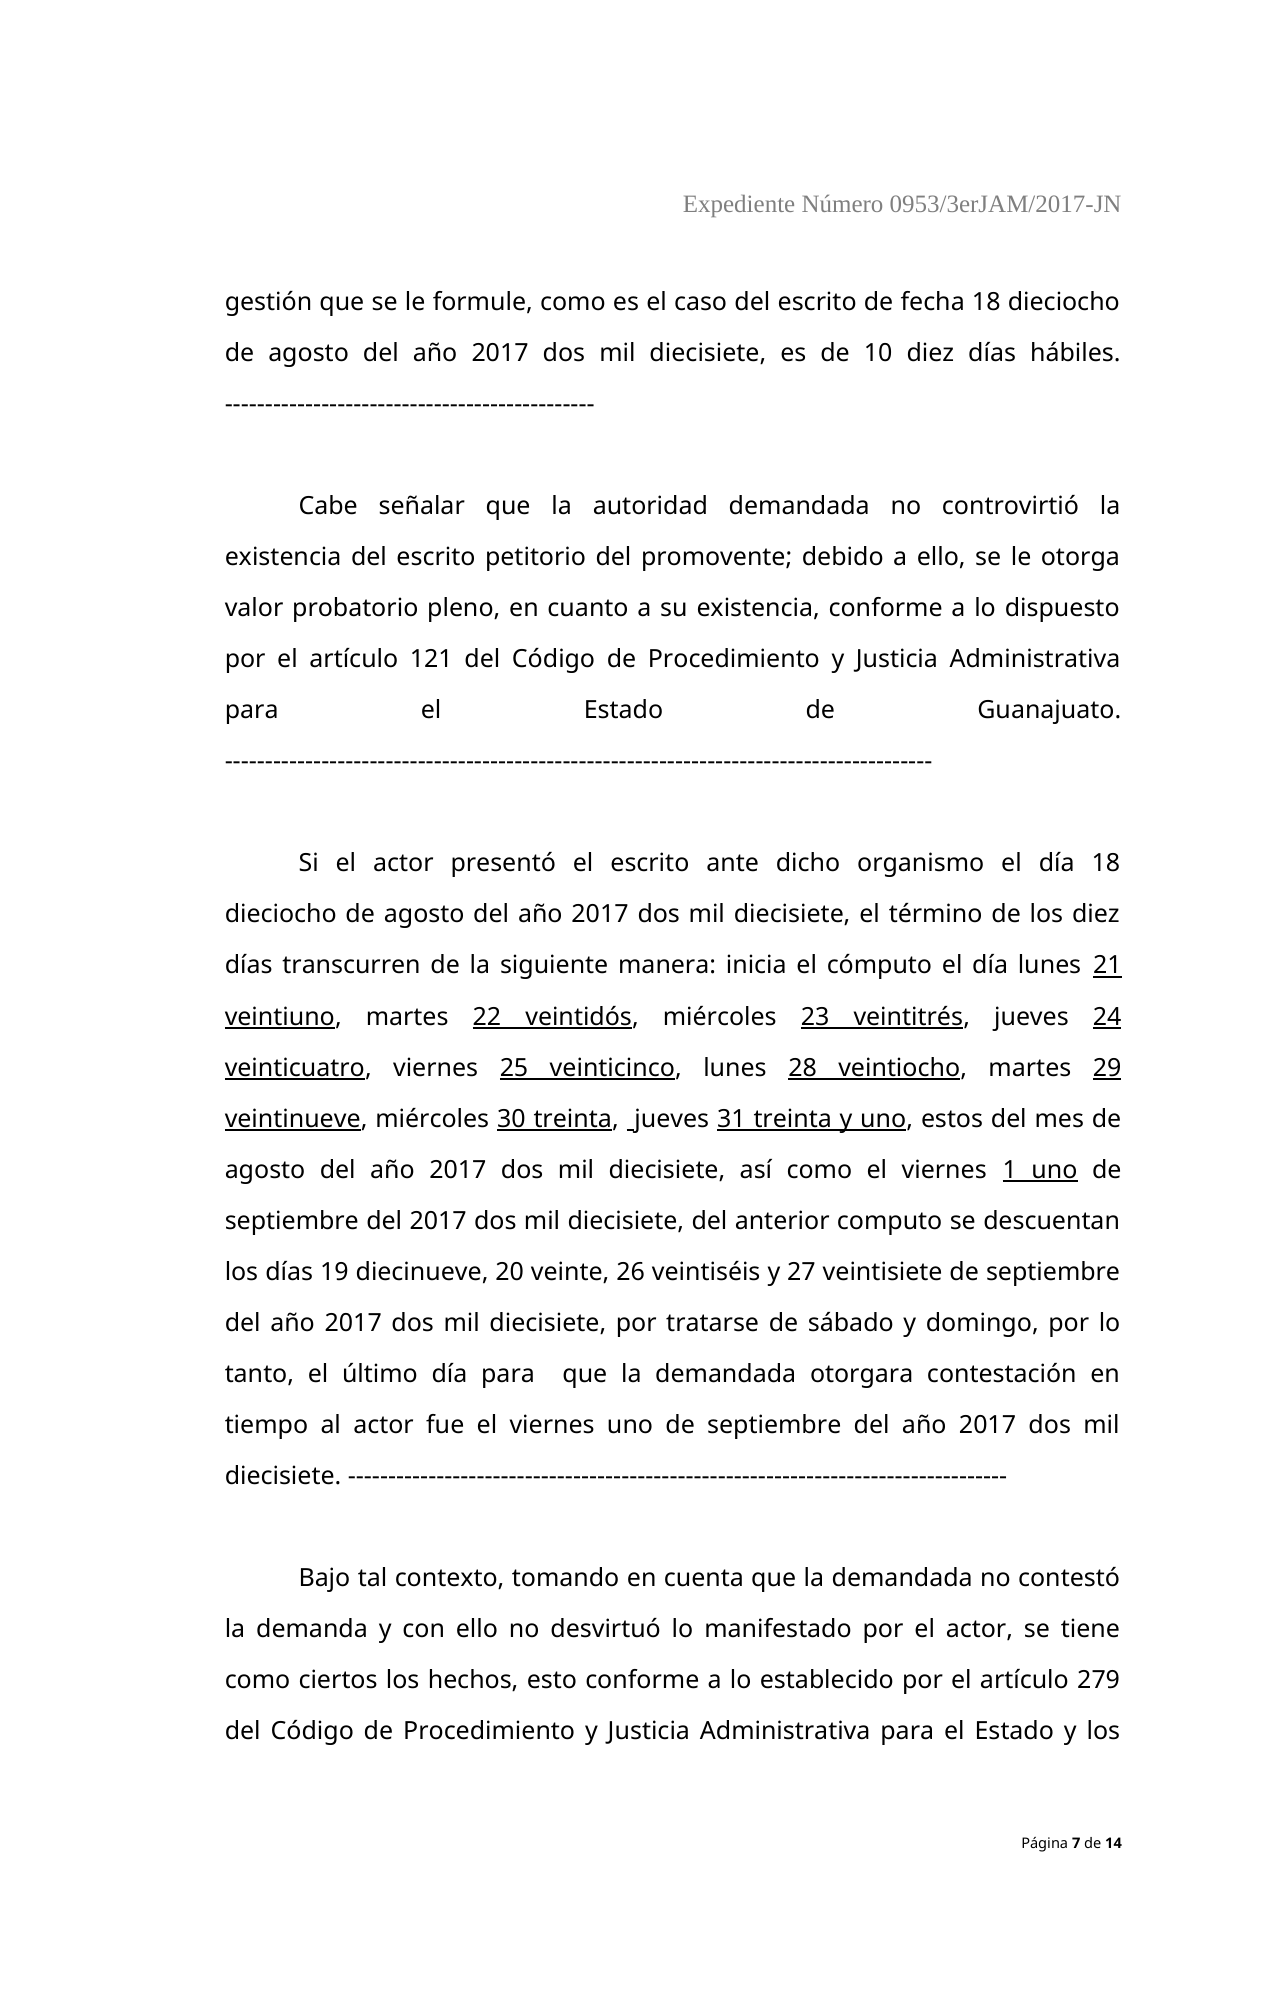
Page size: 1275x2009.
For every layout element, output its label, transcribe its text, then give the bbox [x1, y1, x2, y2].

text Cabe señalar que la autoridad demandada no controvirtió la existencia del escrito petitorio del promovente; debido a ello, se le otorga valor probatorio pleno, en cuanto a su existencia, conforme a lo dispuesto por el artículo 121 del Código de Procedimiento y Justicia Administrativa para el Estado de Guanajuato. ---------------------------------------------------------------------------------------- [224, 488, 1121, 777]
text Si el actor presentó el escrito ante dicho organismo el día 18 dieciocho de agosto del año 2017 dos mil diecisiete, el término de los diez días transcurren de la siguiente manera: inicia el cómputo el día lunes 21 veintiuno, martes 22 veintidós, miércoles 23 veintitrés, jueves 24 veinticuatro, viernes 25 veinticinco, lunes 28 veintiocho, martes 29 veintinueve, miércoles 30 treinta, jueves 31 treinta y uno, estos del mes de agosto del año 2017 dos mil diecisiete, así como el viernes 1 uno de septiembre del 2017 dos mil diecisiete, del anterior computo se descuentan los días 19 diecinueve, 20 veinte, 26 veintiséis y 27 veintisiete de septiembre del año 2017 dos mil diecisiete, por tratarse de sábado y domingo, por lo tanto, el último día para que la demandada otorgara contestación en tiempo al actor fue el viernes uno de septiembre del año 2017 dos mil diecisiete. ---------------------------------------------------------------------------------- [224, 845, 1121, 1492]
